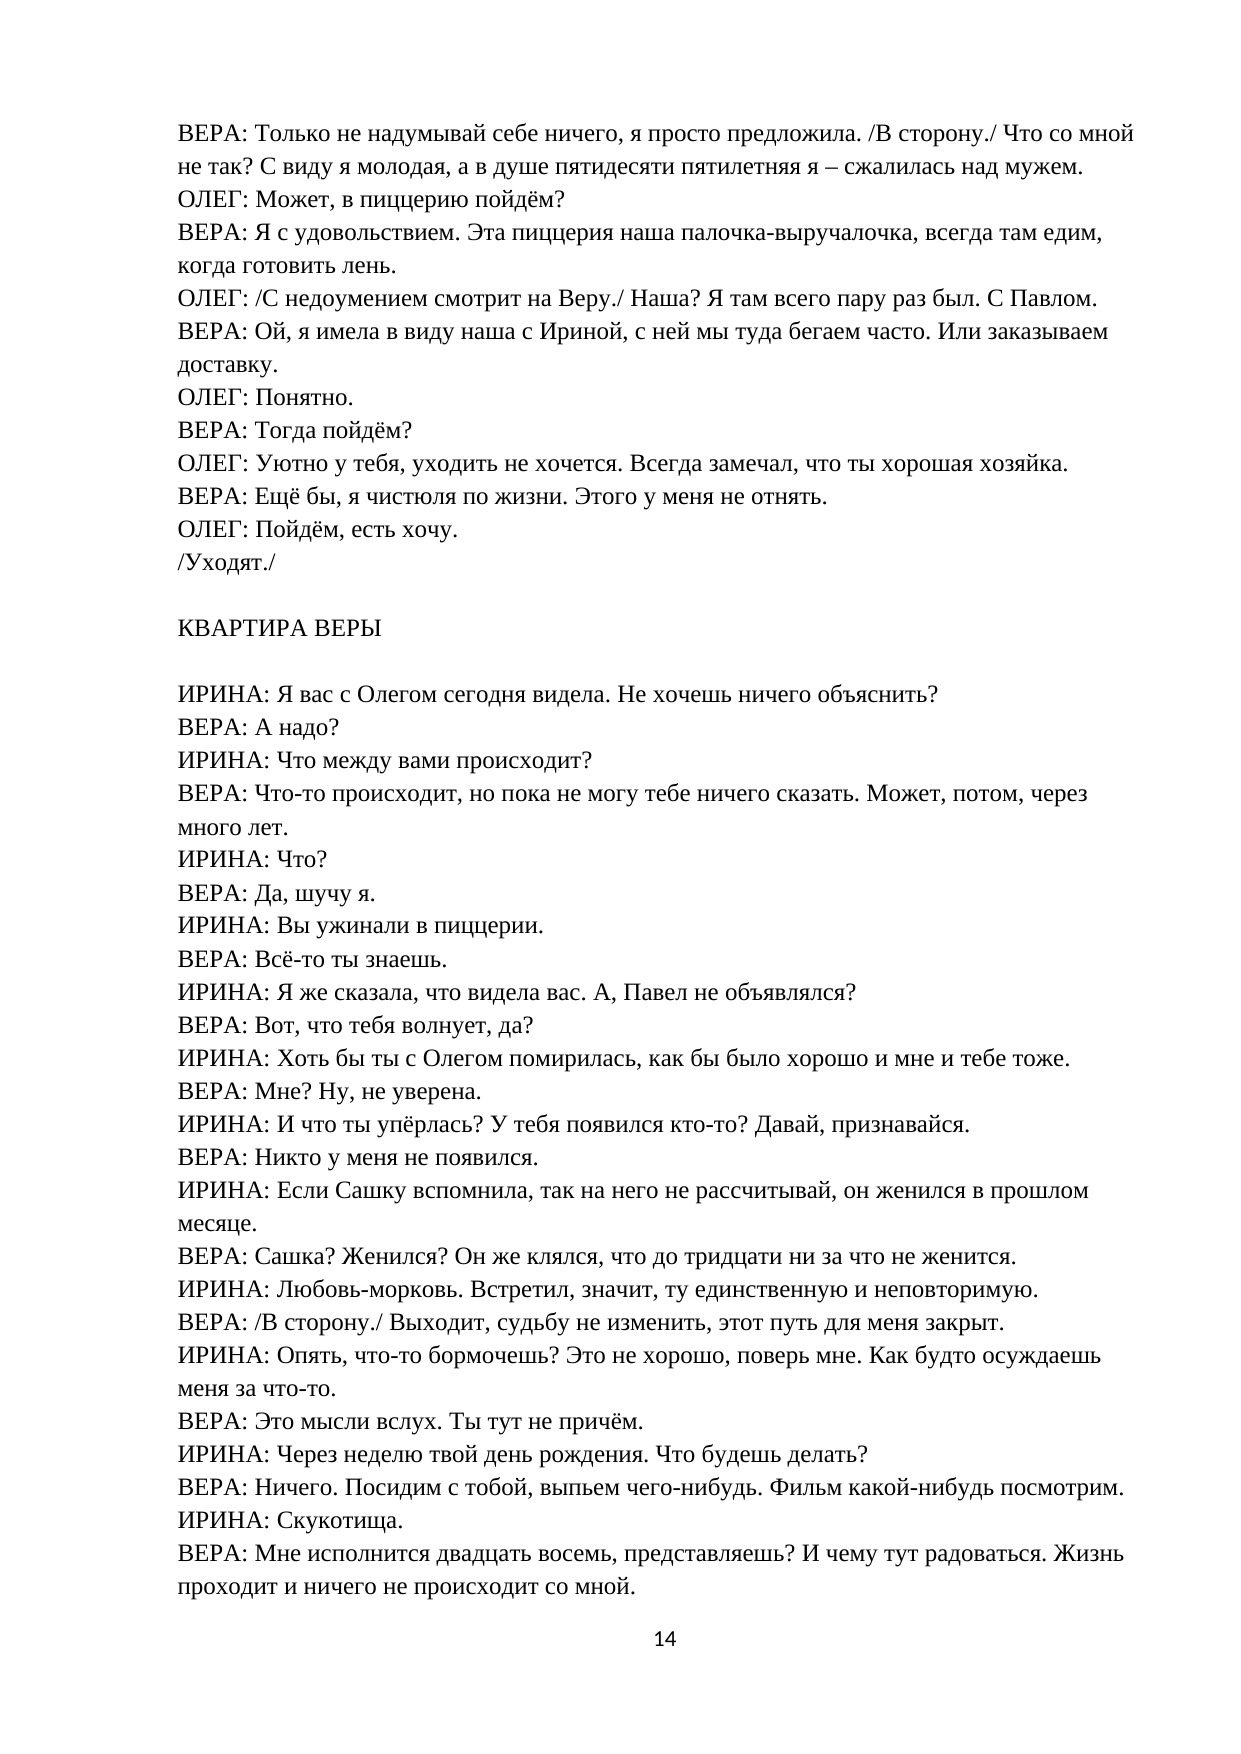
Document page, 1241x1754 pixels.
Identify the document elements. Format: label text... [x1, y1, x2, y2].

text ВЕРА: Что-то происходит, но пока не могу тебе ничего сказать. Может, потом, через много лет. [177, 778, 1152, 840]
text ВЕРА: Вот, что тебя волнует, да? [177, 1010, 1152, 1038]
text ВЕРА: Только не надумывай себе ничего, я просто предложила. /В сторону./ Что со мной не так? С виду я молодая, а в душе пятидесяти пятилетняя я – сжалилась над мужем. [177, 118, 1152, 180]
text ИРИНА: Что между вами происходит? [177, 746, 1152, 774]
text ВЕРА: Это мысли вслух. Ты тут не причём. [177, 1406, 1152, 1435]
text ВЕРА: Сашка? Женился? Он же клялся, что до тридцати ни за что не женится. [177, 1241, 1152, 1269]
text ВЕРА: Тогда пойдём? [177, 415, 1152, 444]
text ОЛЕГ: Понятно. [177, 382, 1152, 411]
text ВЕРА: Ой, я имела в виду наша с Ириной, с ней мы туда бегаем часто. Или заказываем доставку. [177, 316, 1152, 378]
text ИРИНА: Опять, что-то бормочешь? Это не хорошо, поверь мне. Как будто осуждаешь меня за что-то. [177, 1340, 1152, 1402]
text ИРИНА: Скукотища. [177, 1505, 1152, 1534]
text ИРИНА: Хоть бы ты с Олегом помирилась, как бы было хорошо и мне и тебе тоже. [177, 1043, 1152, 1071]
text ОЛЕГ: Уютно у тебя, уходить не хочется. Всегда замечал, что ты хорошая хозяйка. [177, 448, 1152, 477]
text ВЕРА: Ничего. Посидим с тобой, выпьем чего-нибудь. Фильм какой-нибудь посмотрим. [177, 1472, 1152, 1501]
text ИРИНА: Если Сашку вспомнила, так на него не рассчитывай, он женился в прошлом месяце. [177, 1175, 1152, 1237]
text ИРИНА: Я же сказала, что видела вас. А, Павел не объявлялся? [177, 977, 1152, 1005]
text ОЛЕГ: Пойдём, есть хочу. [177, 514, 1152, 543]
text ИРИНА: Что? [177, 844, 1152, 873]
text ОЛЕГ: Может, в пиццерию пойдём? [177, 184, 1152, 213]
text ВЕРА: /В сторону./ Выходит, судьбу не изменить, этот путь для меня закрыт. [177, 1307, 1152, 1336]
text ВЕРА: Всё-то ты знаешь. [177, 944, 1152, 972]
text ИРИНА: Вы ужинали в пиццерии. [177, 911, 1152, 939]
text ОЛЕГ: /С недоумением смотрит на Веру./ Наша? Я там всего пару раз был. С Павлом. [177, 283, 1152, 312]
text ИРИНА: Я вас с Олегом сегодня видела. Не хочешь ничего объяснить? [177, 679, 1152, 708]
text /Уходят./ [177, 547, 1152, 576]
text ИРИНА: Через неделю твой день рождения. Что будешь делать? [177, 1439, 1152, 1468]
text КВАРТИРА ВЕРЫ [177, 613, 1152, 642]
text ВЕРА: Никто у меня не появился. [177, 1142, 1152, 1171]
text ИРИНА: И что ты упёрлась? У тебя появился кто-то? Давай, признавайся. [177, 1109, 1152, 1137]
text ВЕРА: А надо? [177, 712, 1152, 741]
text ИРИНА: Любовь-морковь. Встретил, значит, ту единственную и неповторимую. [177, 1274, 1152, 1303]
text ВЕРА: Мне? Ну, не уверена. [177, 1076, 1152, 1104]
text ВЕРА: Мне исполнится двадцать восемь, представляешь? И чему тут радоваться. Жизнь проходит и ничего не происходит со мной. [177, 1538, 1152, 1600]
text ВЕРА: Я с удовольствием. Эта пиццерия наша палочка-выручалочка, всегда там едим, когда готовить лень. [177, 217, 1152, 279]
text ВЕРА: Да, шучу я. [177, 878, 1152, 906]
text ВЕРА: Ещё бы, я чистюля по жизни. Этого у меня не отнять. [177, 481, 1152, 510]
